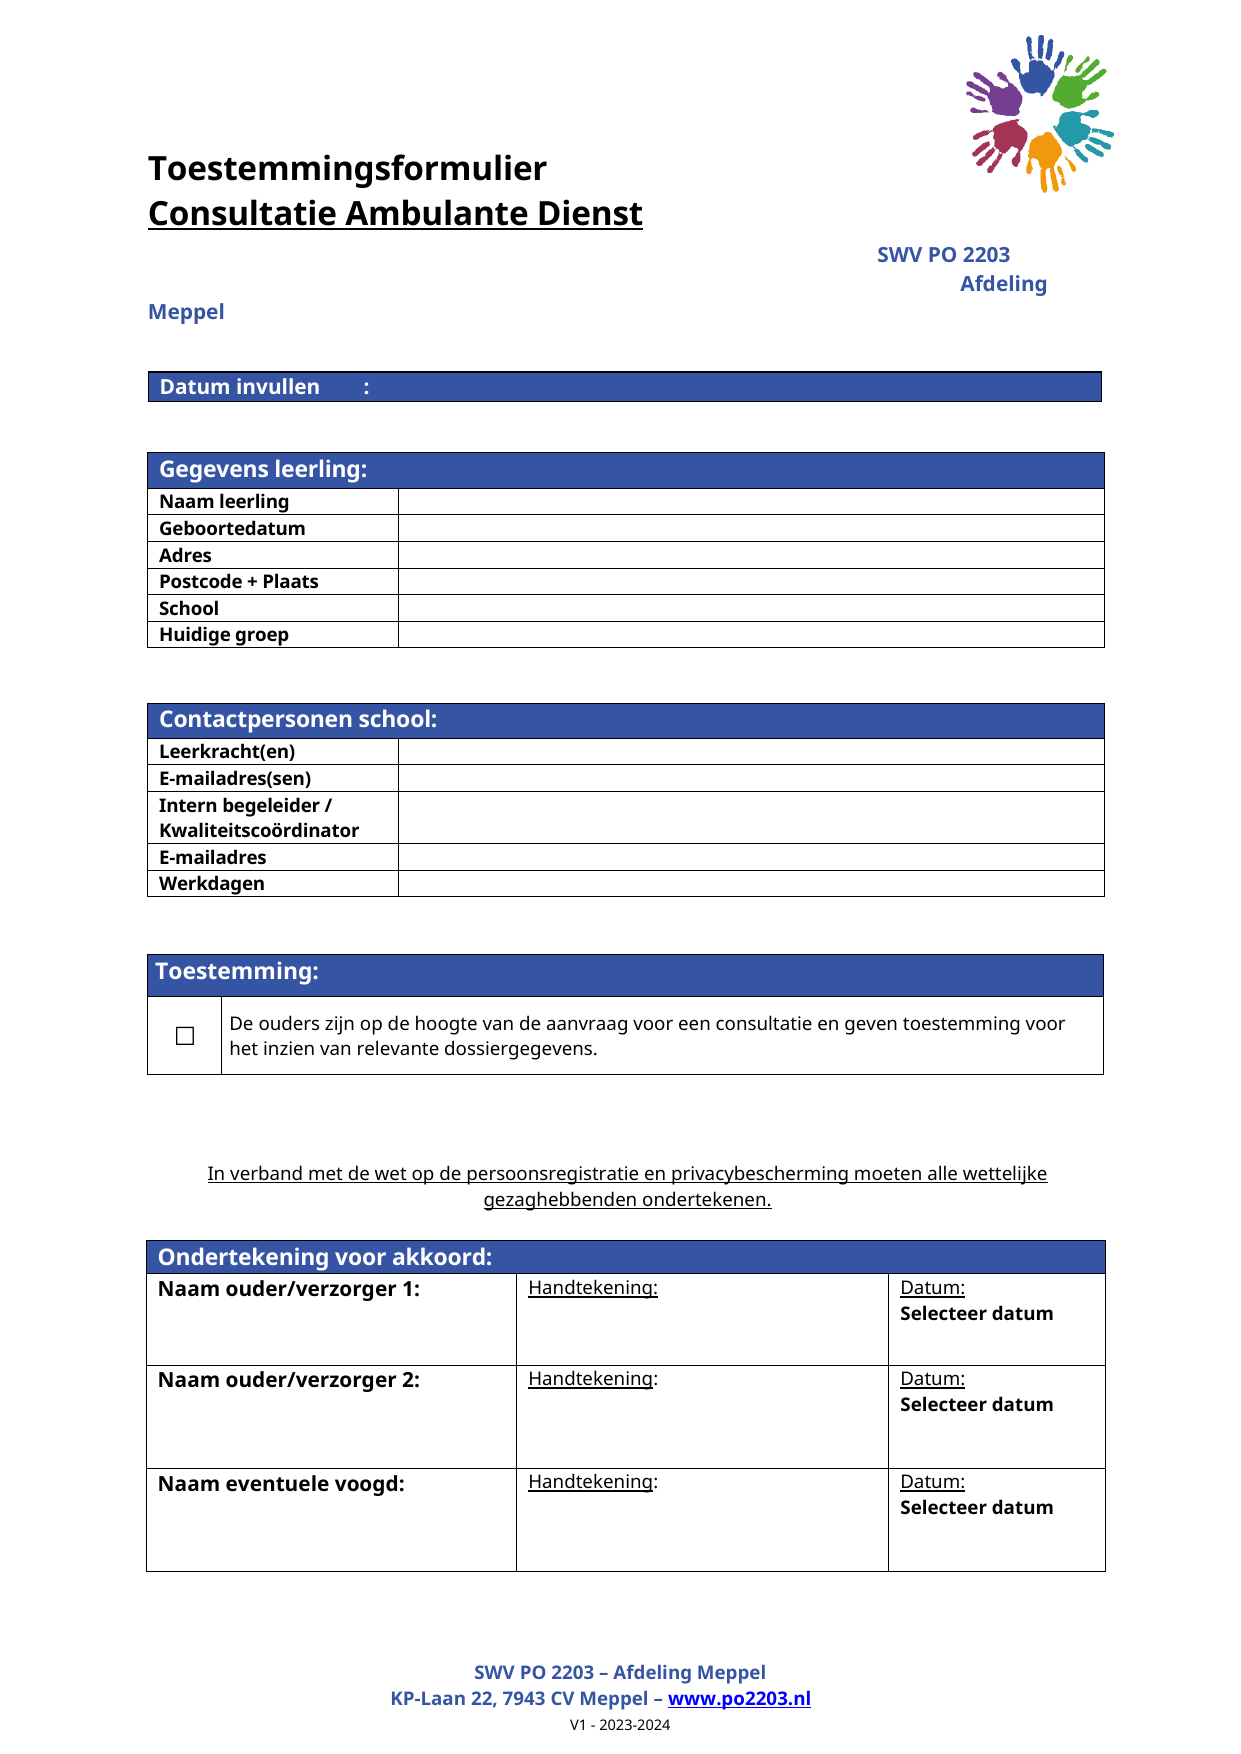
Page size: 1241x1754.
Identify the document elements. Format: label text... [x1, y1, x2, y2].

table_cell Intern begeleider / Kwaliteitscoördinator [148, 792, 398, 843]
table_cell Handtekening: [517, 1274, 888, 1364]
table_header Ondertekening voor akkoord: [147, 1241, 1105, 1273]
table_cell [399, 792, 1104, 843]
table_cell Postcode + Plaats [148, 569, 398, 594]
table_cell Werkdagen [148, 871, 398, 896]
table_cell [399, 489, 1104, 514]
table_cell Datum: [889, 1366, 1105, 1468]
table_cell [399, 871, 1104, 896]
table_cell Handtekening: [517, 1366, 888, 1468]
table_cell E-mailadres [148, 844, 398, 869]
table_cell [399, 569, 1104, 594]
table_cell [399, 515, 1104, 541]
table_cell [148, 997, 221, 1074]
table_header Datum invullen : [149, 373, 1101, 401]
table_cell [399, 739, 1104, 764]
table_cell Naam ouder/verzorger 1: [147, 1274, 516, 1364]
picture [962, 31, 1116, 198]
table_cell [399, 595, 1104, 621]
table_cell Huidige groep [148, 622, 398, 647]
table_cell Datum: [889, 1469, 1105, 1571]
table_cell De ouders zijn op de hoogte van de aanvraag voor een consultatie en geven toestemming voor het inzien van relevante dossiergegevens. [222, 997, 1103, 1074]
table_cell Geboortedatum [148, 515, 398, 541]
table_cell [399, 765, 1104, 791]
table_header Gegevens leerling: [148, 453, 1104, 488]
text Toestemmingsformulier Consultatie Ambulante Dienst SWV PO 2203 Afdeling Meppel [148, 144, 1093, 371]
table_cell Naam leerling [148, 489, 398, 514]
text In verband met de wet op de persoonsregistratie en privacybescherming moeten alle wettelijke gezaghebbenden ondertekenen. [162, 1160, 1093, 1211]
table_cell E-mailadres(sen) [148, 765, 398, 791]
table_cell Adres [148, 542, 398, 567]
table_cell [399, 542, 1104, 567]
table_cell [399, 844, 1104, 869]
table_cell Leerkracht(en) [148, 739, 398, 764]
table_cell [399, 622, 1104, 647]
table_cell School [148, 595, 398, 621]
table_header Toestemming: [148, 955, 1103, 996]
table_cell Handtekening: [517, 1469, 888, 1571]
table_cell Naam ouder/verzorger 2: [147, 1366, 516, 1468]
table_cell Datum: [889, 1274, 1105, 1364]
table_header Contactpersonen school: [148, 704, 1104, 738]
table_cell Naam eventuele voogd: [147, 1469, 516, 1571]
